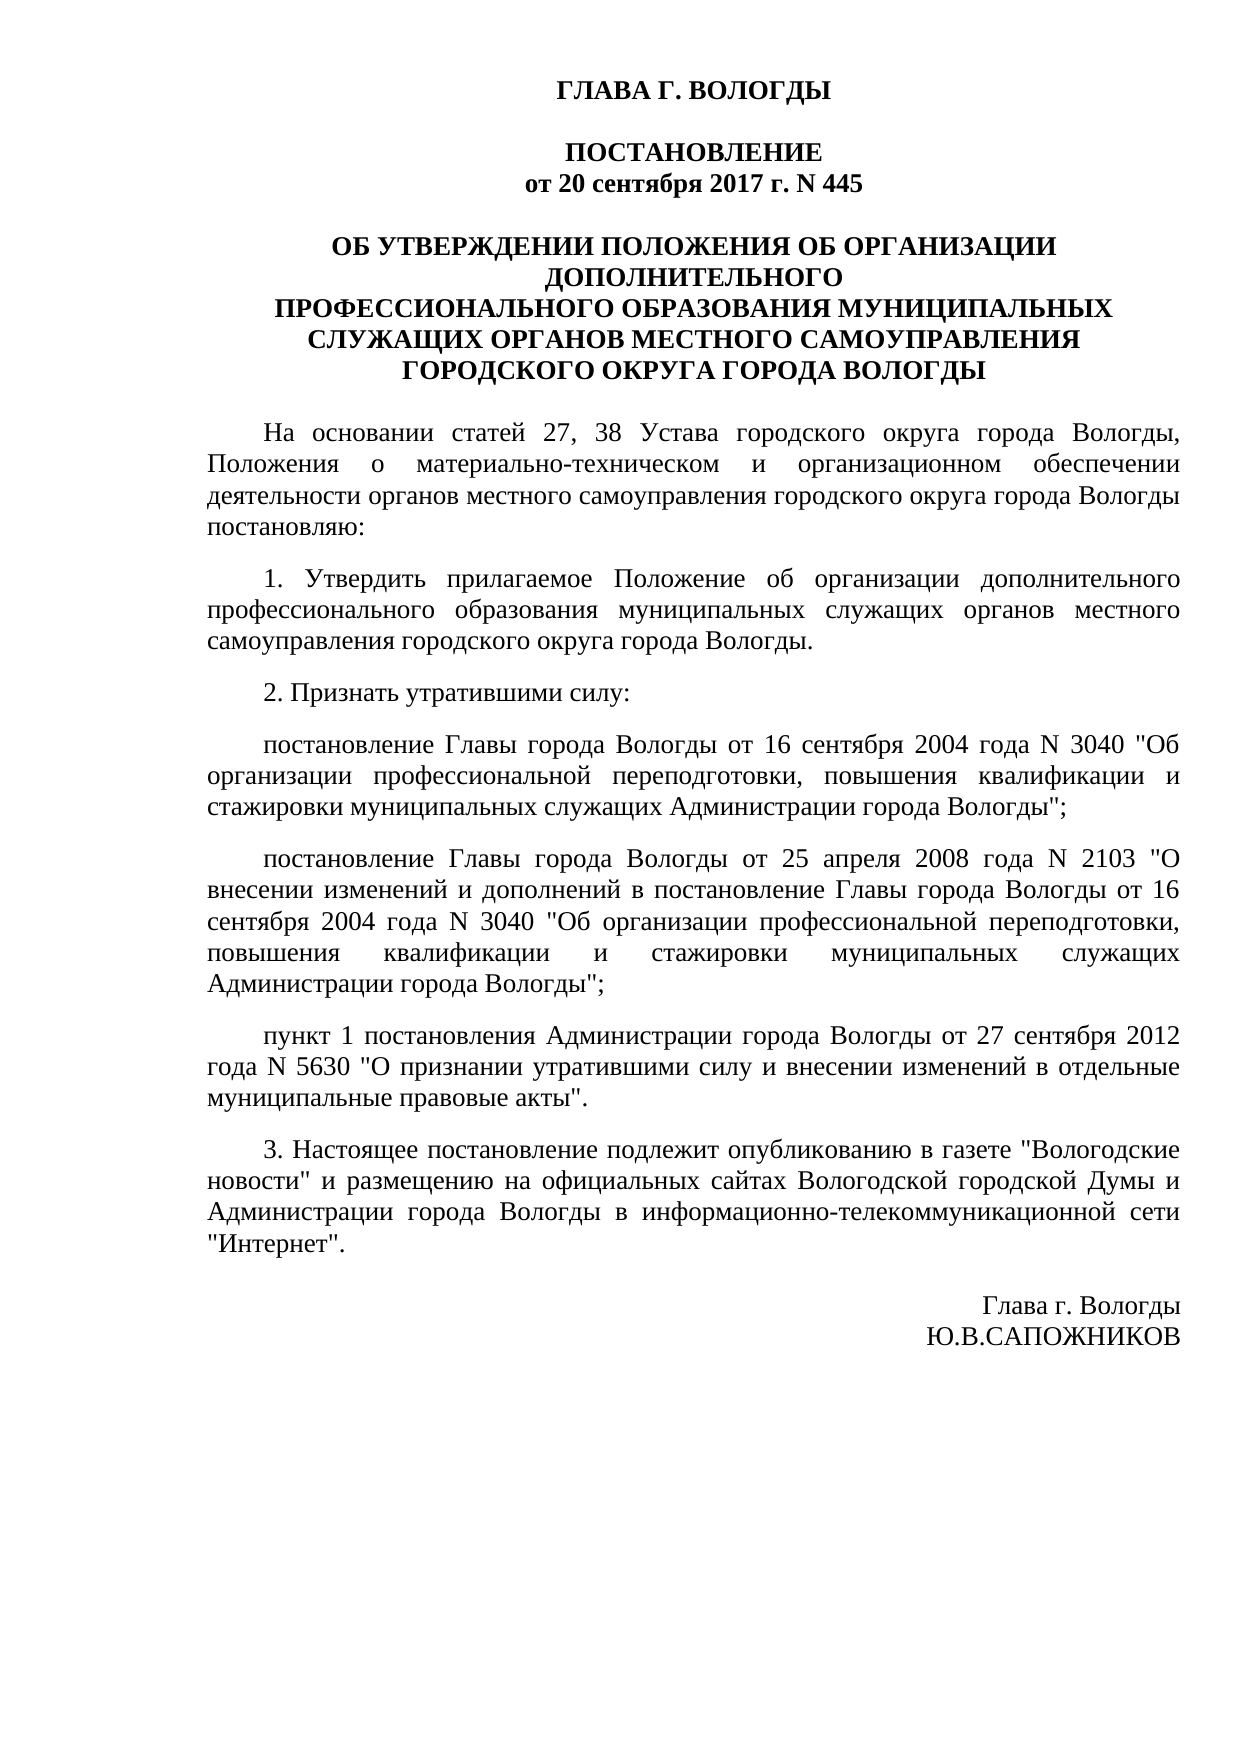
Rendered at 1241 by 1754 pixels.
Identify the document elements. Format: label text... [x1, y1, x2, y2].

text СЛУЖАЩИХ ОРГАНОВ МЕСТНОГО САМОУПРАВЛЕНИЯ [207, 323, 1181, 354]
text ГЛАВА Г. ВОЛОГДЫ [207, 74, 1181, 105]
text ПРОФЕССИОНАЛЬНОГО ОБРАЗОВАНИЯ МУНИЦИПАЛЬНЫХ [207, 292, 1181, 323]
text постановление Главы города Вологды от 16 сентября 2004 года N 3040 "Об организации профессиональной переподготовки, повышения квалификации и стажировки муниципальных служащих Администрации города Вологды"; [207, 728, 1181, 822]
text 2. Признать утратившими силу: [207, 676, 1181, 707]
text На основании статей 27, 38 Устава городского округа города Вологды, Положения о материально-техническом и организационном обеспечении деятельности органов местного самоуправления городского округа города Вологды постановляю: [207, 416, 1181, 541]
text Ю.В.САПОЖНИКОВ [207, 1320, 1181, 1351]
text ПОСТАНОВЛЕНИЕ [207, 136, 1181, 167]
text ОБ УТВЕРЖДЕНИИ ПОЛОЖЕНИЯ ОБ ОРГАНИЗАЦИИ ДОПОЛНИТЕЛЬНОГО [207, 229, 1181, 292]
text 3. Настоящее постановление подлежит опубликованию в газете "Вологодские новости" и размещению на официальных сайтах Вологодской городской Думы и Администрации города Вологды в информационно-телекоммуникационной сети "Интернет". [207, 1133, 1181, 1258]
text от 20 сентября 2017 г. N 445 [207, 167, 1181, 198]
text 1. Утвердить прилагаемое Положение об организации дополнительного профессионального образования муниципальных служащих органов местного самоуправления городского округа города Вологды. [207, 562, 1181, 655]
text ГОРОДСКОГО ОКРУГА ГОРОДА ВОЛОГДЫ [207, 354, 1181, 385]
text пункт 1 постановления Администрации города Вологды от 27 сентября 2012 года N 5630 "О признании утратившими силу и внесении изменений в отдельные муниципальные правовые акты". [207, 1019, 1181, 1112]
text постановление Главы города Вологды от 25 апреля 2008 года N 2103 "О внесении изменений и дополнений в постановление Главы города Вологды от 16 сентября 2004 года N 3040 "Об организации профессиональной переподготовки, повышения квалификации и стажировки муниципальных служащих Администрации города Вологды"; [207, 842, 1181, 998]
text Глава г. Вологды [207, 1289, 1181, 1320]
